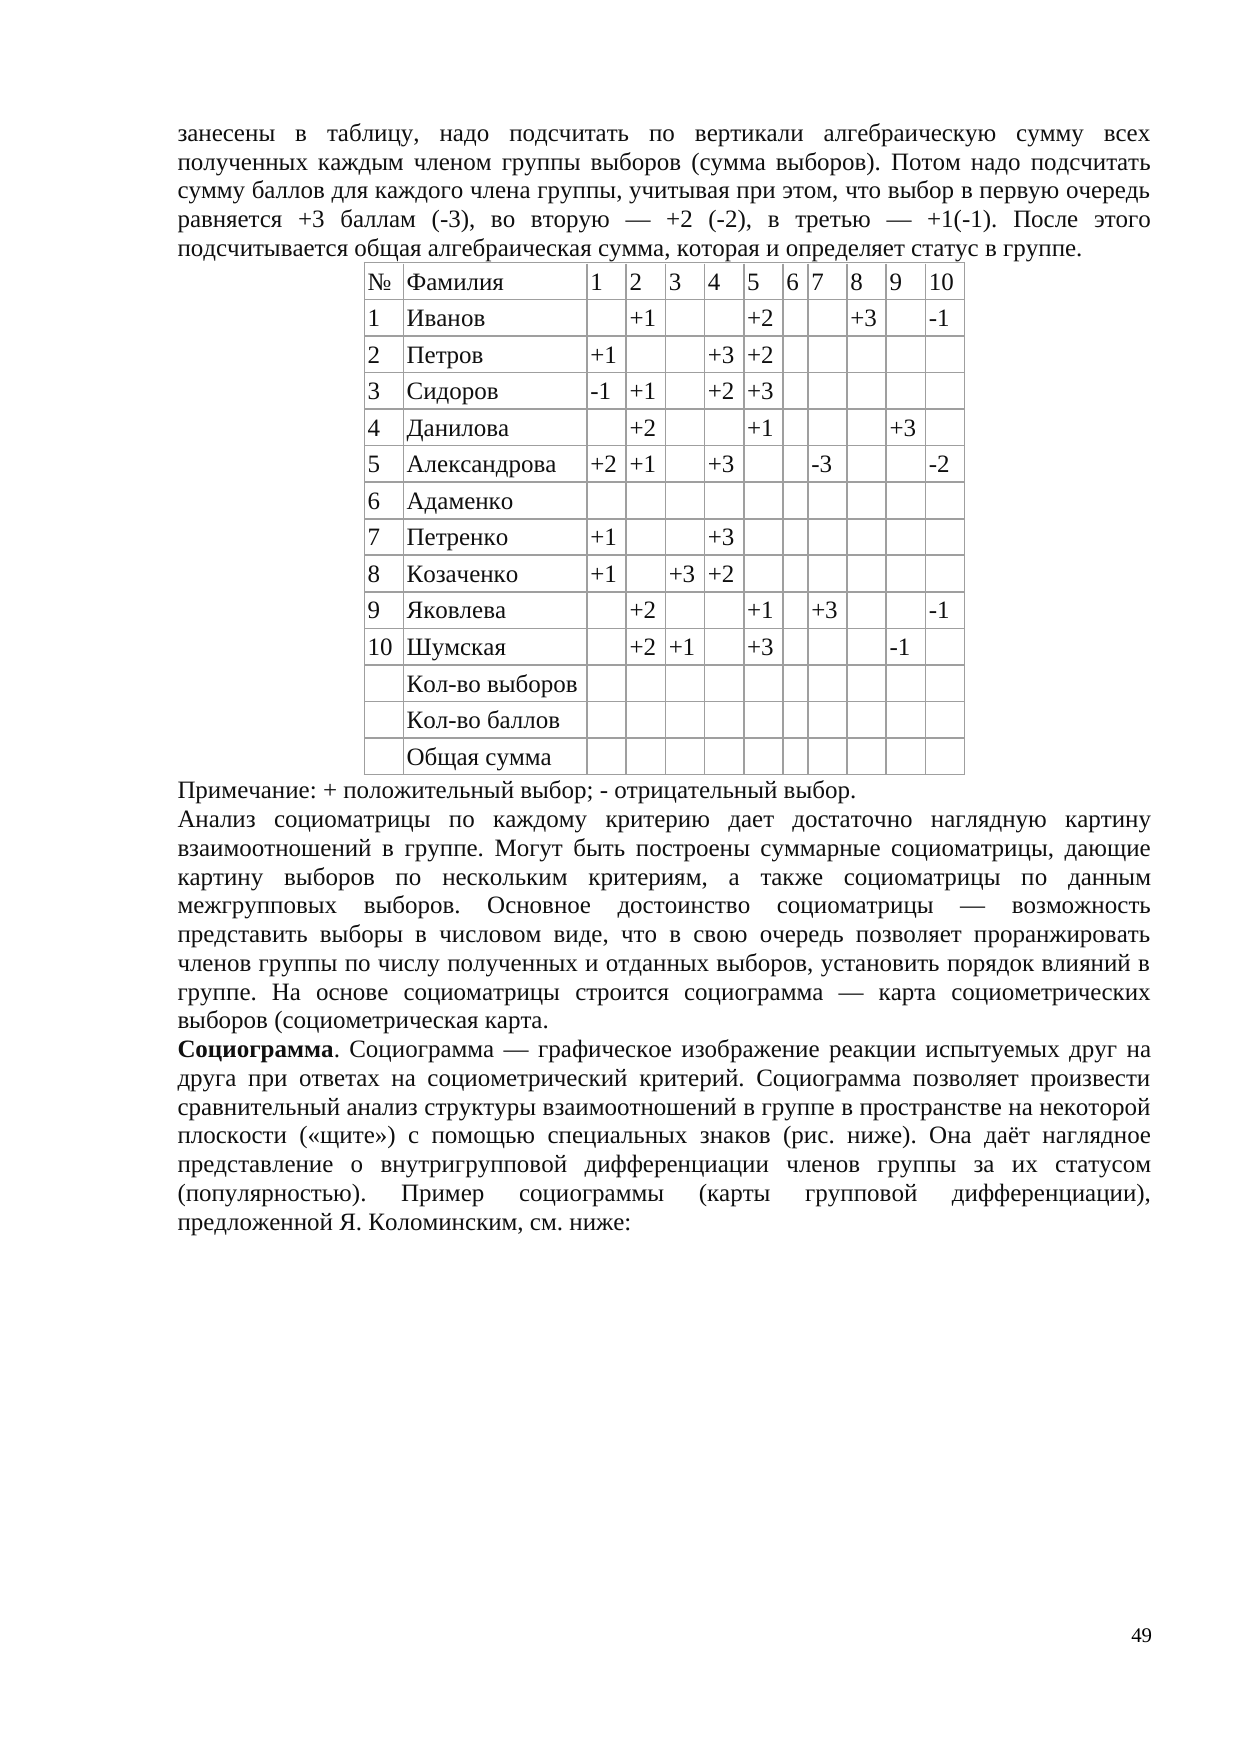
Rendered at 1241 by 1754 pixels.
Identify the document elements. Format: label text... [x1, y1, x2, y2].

table_cell [784, 446, 807, 481]
table_cell [666, 593, 704, 627]
table_cell [666, 520, 704, 554]
table_cell [627, 520, 665, 554]
table_cell [627, 702, 665, 737]
table_cell [848, 373, 885, 408]
table_cell [588, 666, 625, 701]
table_cell [848, 739, 885, 774]
table_cell +2 [705, 556, 743, 591]
table_cell 7 [365, 520, 403, 554]
table_cell [926, 702, 964, 737]
table_cell 1 [365, 300, 403, 335]
table_cell [848, 556, 885, 591]
table_cell [809, 410, 846, 445]
table_cell [745, 702, 782, 737]
table_cell Иванов [404, 300, 586, 335]
table_cell [809, 337, 846, 372]
table_cell [887, 739, 925, 774]
table_cell [784, 556, 807, 591]
table_cell [784, 337, 807, 372]
table_cell [809, 483, 846, 518]
table_cell +3 [745, 373, 782, 408]
table_cell [926, 410, 964, 445]
table_cell [588, 739, 625, 774]
table_cell 8 [365, 556, 403, 591]
text Социограмма. Социограмма — графическое изображение реакции испытуемых друг на друга при ответах на социометрический критерий. Социограмма позволяет произвести сравнительный анализ структуры взаимоотношений в группе в пространстве на некоторой плоскости («щите») с помощью специальных знаков (рис. ниже). Она даёт наглядное представление о внутригрупповой дифференциации членов группы за их статусом (популярностью). Пример социограммы (карты групповой дифференциации), предложенной Я. Коломинским, см. ниже: [177, 1034, 1152, 1235]
table_cell [666, 666, 704, 701]
table_cell [705, 739, 743, 774]
table_cell [745, 556, 782, 591]
table_cell [588, 702, 625, 737]
table_cell +2 [745, 337, 782, 372]
table_cell 10 [365, 629, 403, 664]
table_cell +1 [745, 593, 782, 627]
table_cell +1 [627, 446, 665, 481]
table_cell [784, 739, 807, 774]
table_cell [627, 337, 665, 372]
table_cell [926, 483, 964, 518]
table_cell [666, 337, 704, 372]
table_cell [926, 739, 964, 774]
table_cell [588, 410, 625, 445]
table_cell Адаменко [404, 483, 586, 518]
table_cell [887, 446, 925, 481]
table_cell [666, 739, 704, 774]
table_cell -1 [926, 593, 964, 627]
table_cell [666, 446, 704, 481]
table_cell -1 [887, 629, 925, 664]
table_cell +1 [627, 373, 665, 408]
table_cell Данилова [404, 410, 586, 445]
table_cell [784, 373, 807, 408]
table_cell [365, 702, 403, 737]
table_cell [848, 337, 885, 372]
table_cell 5 [365, 446, 403, 481]
table_cell [809, 629, 846, 664]
table_cell 3 [365, 373, 403, 408]
table_cell +3 [705, 520, 743, 554]
table_cell -1 [588, 373, 625, 408]
table_cell Александрова [404, 446, 586, 481]
text Примечание: + положительный выбор; - отрицательный выбор. [177, 775, 1152, 804]
table_header № [365, 263, 403, 298]
table_cell +2 [627, 593, 665, 627]
table_cell [627, 739, 665, 774]
table_cell [887, 593, 925, 627]
table_cell +1 [588, 556, 625, 591]
table_cell [784, 410, 807, 445]
table_cell -2 [926, 446, 964, 481]
table_header 7 [809, 263, 847, 298]
table_cell [848, 702, 885, 737]
table_cell [784, 483, 807, 518]
table_cell Шумская [404, 629, 586, 664]
table_cell [809, 702, 846, 737]
table_cell [745, 520, 782, 554]
table_cell [848, 483, 885, 518]
table_cell Кол-во баллов [404, 702, 586, 737]
table_header 8 [848, 263, 886, 298]
table_cell +2 [627, 629, 665, 664]
table_header 5 [745, 263, 783, 298]
table_cell [926, 520, 964, 554]
table_cell [887, 520, 925, 554]
table_cell Яковлева [404, 593, 586, 627]
table_cell [705, 410, 743, 445]
table_header 2 [627, 263, 665, 298]
table_cell +1 [588, 337, 625, 372]
table_cell [627, 483, 665, 518]
table_cell [588, 629, 625, 664]
table_cell [784, 702, 807, 737]
table_header Фамилия [404, 263, 587, 298]
table_cell [784, 666, 807, 701]
table_cell 2 [365, 337, 403, 372]
table_cell [809, 520, 846, 554]
table_cell +3 [848, 300, 885, 335]
table_cell [848, 520, 885, 554]
table_cell [784, 593, 807, 627]
table_cell +2 [705, 373, 743, 408]
table_cell +3 [745, 629, 782, 664]
table_cell [705, 483, 743, 518]
table_cell Сидоров [404, 373, 586, 408]
table_cell +2 [627, 410, 665, 445]
table_cell Петров [404, 337, 586, 372]
table_cell [926, 666, 964, 701]
table_cell +3 [705, 337, 743, 372]
table_cell [627, 666, 665, 701]
table_header 4 [705, 263, 744, 298]
table_cell [926, 629, 964, 664]
table_cell [848, 629, 885, 664]
table_header 6 [784, 263, 808, 298]
table_cell [365, 739, 403, 774]
table_cell +3 [666, 556, 704, 591]
table_cell [809, 556, 846, 591]
table_cell [887, 702, 925, 737]
table_cell Общая сумма [404, 739, 586, 774]
table_cell [666, 483, 704, 518]
table_cell 6 [365, 483, 403, 518]
table_cell [745, 739, 782, 774]
table_cell 9 [365, 593, 403, 627]
table_cell [887, 373, 925, 408]
table_cell [887, 337, 925, 372]
table_cell [705, 593, 743, 627]
table_cell [926, 556, 964, 591]
table_cell +2 [745, 300, 782, 335]
table_header 9 [887, 263, 925, 298]
table_cell [926, 337, 964, 372]
table_cell [745, 446, 782, 481]
table_cell [809, 739, 846, 774]
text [177, 118, 1152, 262]
table_cell [887, 483, 925, 518]
table_cell -1 [926, 300, 964, 335]
table_cell Козаченко [404, 556, 586, 591]
table_cell [705, 629, 743, 664]
table_cell [809, 300, 846, 335]
table_cell [588, 300, 625, 335]
table_cell [809, 666, 846, 701]
table_cell [666, 702, 704, 737]
table_cell Петренко [404, 520, 586, 554]
table_cell +3 [809, 593, 846, 627]
table_header 3 [666, 263, 704, 298]
table_cell +1 [666, 629, 704, 664]
table_cell Кол-во выборов [404, 666, 586, 701]
table_cell [848, 446, 885, 481]
table_cell [784, 520, 807, 554]
table_cell [705, 702, 743, 737]
table_cell [809, 373, 846, 408]
table_cell [588, 593, 625, 627]
table_cell [588, 483, 625, 518]
table_cell -3 [809, 446, 846, 481]
table_cell +1 [627, 300, 665, 335]
table_cell [705, 666, 743, 701]
table_header 10 [926, 263, 964, 298]
table_cell [666, 410, 704, 445]
table_cell +1 [588, 520, 625, 554]
table_cell [745, 483, 782, 518]
table_cell +2 [588, 446, 625, 481]
table_cell [365, 666, 403, 701]
table_cell [784, 300, 807, 335]
table_cell [784, 629, 807, 664]
table_cell [887, 556, 925, 591]
table_cell [848, 666, 885, 701]
table_cell +3 [887, 410, 925, 445]
table_cell [848, 593, 885, 627]
table_cell [666, 300, 704, 335]
table_cell [666, 373, 704, 408]
table_cell 4 [365, 410, 403, 445]
table_cell [705, 300, 743, 335]
table_cell [887, 300, 925, 335]
table_cell +3 [705, 446, 743, 481]
table_header 1 [588, 263, 626, 298]
table_cell +1 [745, 410, 782, 445]
text Анализ социоматрицы по каждому критерию дает достаточно наглядную картину взаимоотношений в группе. Могут быть построены суммарные социоматрицы, дающие картину выборов по нескольким критериям, а также социоматрицы по данным межгрупповых выборов. Основное достоинство социоматрицы — возможность представить выборы в числовом виде, что в свою очередь позволяет проранжировать членов группы по числу полученных и отданных выборов, установить порядок влияний в группе. На основе социоматрицы строится социограмма — карта социометрических выборов (социометрическая карта. [177, 804, 1152, 1034]
table_cell [627, 556, 665, 591]
table_cell [745, 666, 782, 701]
table_cell [848, 410, 885, 445]
table_cell [887, 666, 925, 701]
table_cell [926, 373, 964, 408]
